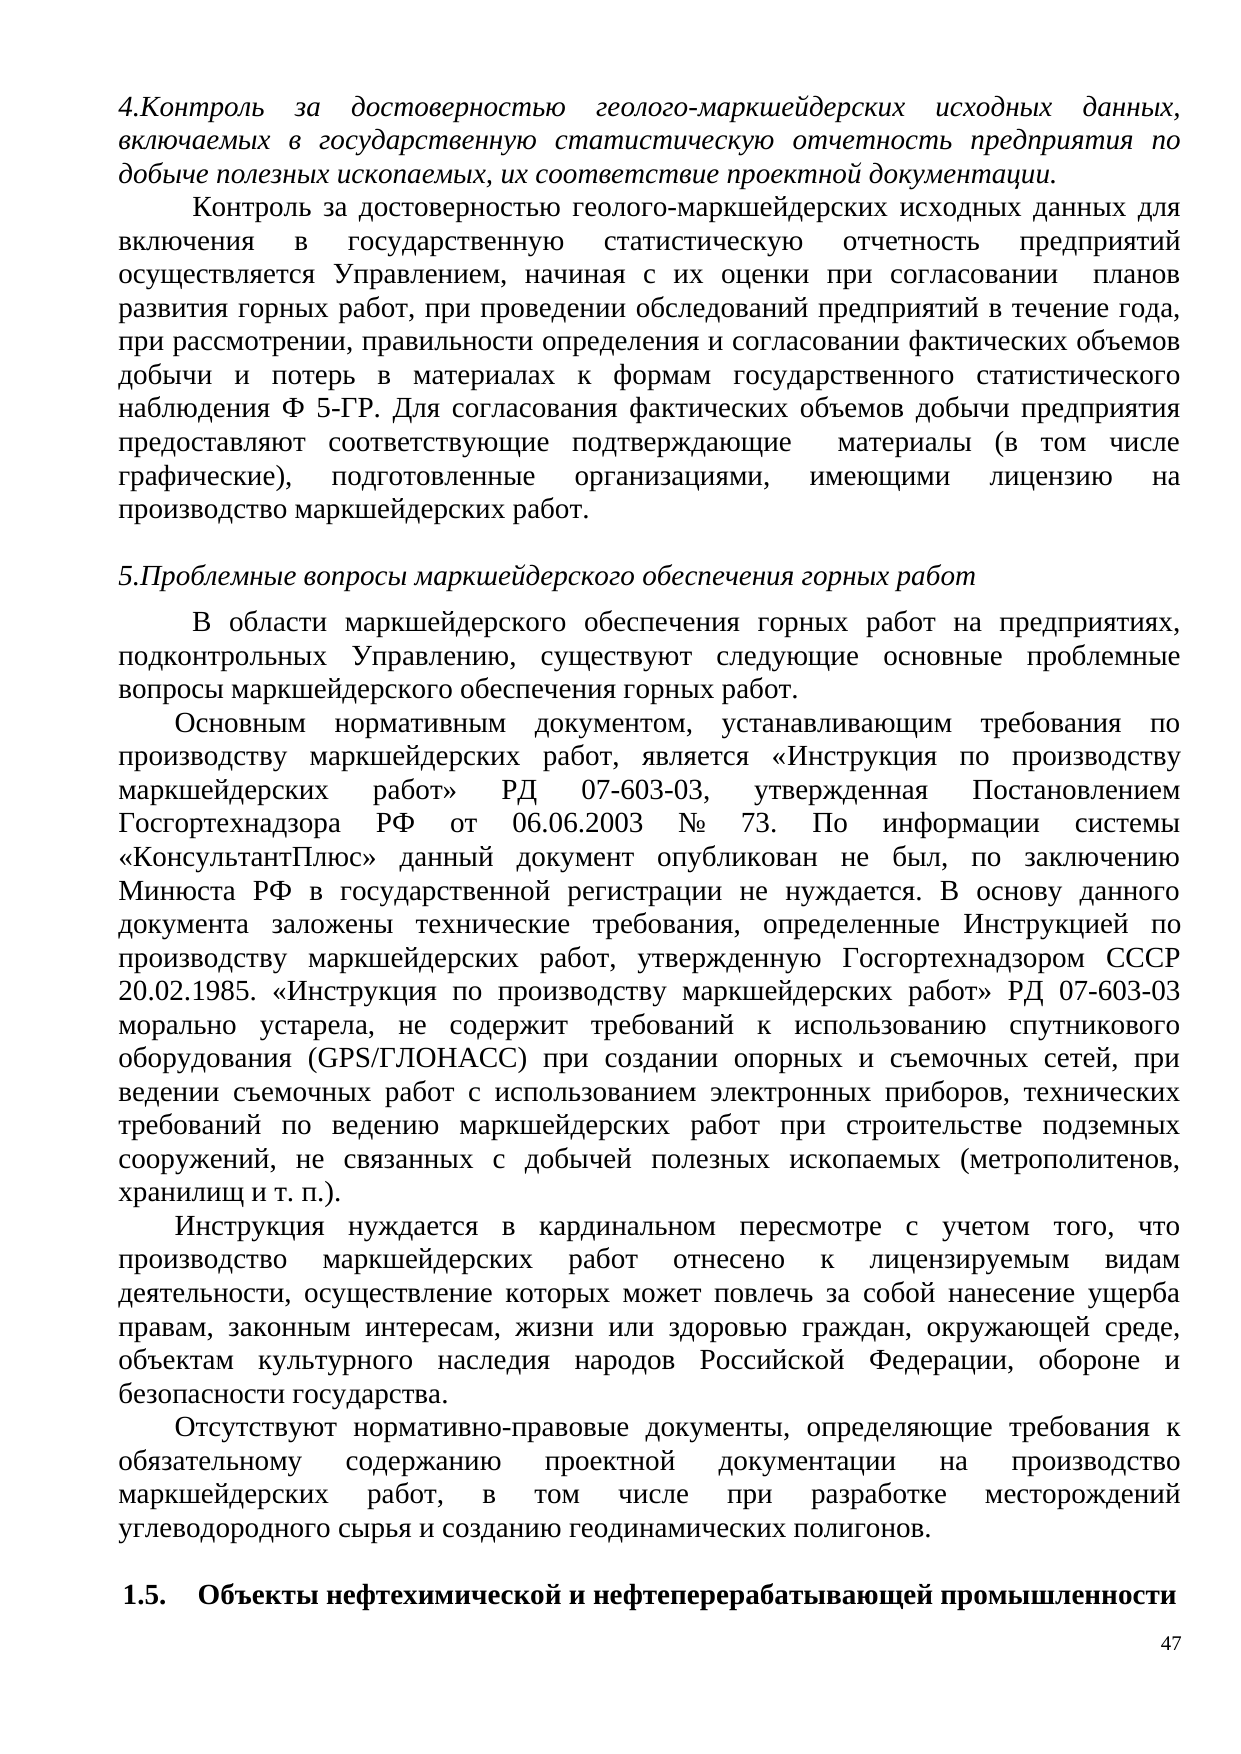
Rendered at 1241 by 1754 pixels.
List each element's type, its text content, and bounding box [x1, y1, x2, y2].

text Основным нормативным документом, устанавливающим требования по производству маркшейдерских работ, является «Инструкция по производству маркшейдерских работ» РД 07-603-03, утвержденная Постановлением Госгортехнадзора РФ от 06.06.2003 № 73. По информации системы «КонсультантПлюс» данный документ опубликован не был, по заключению Минюста РФ в государственной регистрации не нуждается. В основу данного документа заложены технические требования, определенные Инструкцией по производству маркшейдерских работ, утвержденную Госгортехнадзором СССР 20.02.1985. «Инструкция по производству маркшейдерских работ» РД 07-603-03 морально устарела, не содержит требований к использованию спутникового оборудования (GPS/ГЛОНАСС) при создании опорных и съемочных сетей, при ведении съемочных работ с использованием электронных приборов, технических требований по ведению маркшейдерских работ при строительстве подземных сооружений, не связанных с добычей полезных ископаемых (метрополитенов, хранилищ и т. п.). [118, 705, 1181, 1208]
text Отсутствуют нормативно-правовые документы, определяющие требования к обязательному содержанию проектной документации на производство маркшейдерских работ, в том числе при разработке месторождений углеводородного сырья и созданию геодинамических полигонов. [118, 1409, 1181, 1543]
text 5.Проблемные вопросы маркшейдерского обеспечения горных работ [118, 558, 1181, 592]
text Контроль за достоверностью геолого-маркшейдерских исходных данных для включения в государственную статистическую отчетность предприятий осуществляется Управлением, начиная с их оценки при согласовании планов развития горных работ, при проведении обследований предприятий в течение года, при рассмотрении, правильности определения и согласовании фактических объемов добычи и потерь в материалах к формам государственного статистического наблюдения Ф 5-ГР. Для согласования фактических объемов добычи предприятия предоставляют соответствующие подтверждающие материалы (в том числе графические), подготовленные организациями, имеющими лицензию на производство маркшейдерских работ. [118, 189, 1181, 525]
list Объекты нефтехимической и нефтеперерабатывающей промышленности [118, 1577, 1181, 1611]
text Инструкция нуждается в кардинальном пересмотре с учетом того, что производство маркшейдерских работ отнесено к лицензируемым видам деятельности, осуществление которых может повлечь за собой нанесение ущерба правам, законным интересам, жизни или здоровью граждан, окружающей среде, объектам культурного наследия народов Российской Федерации, обороне и безопасности государства. [118, 1208, 1181, 1409]
text В области маркшейдерского обеспечения горных работ на предприятиях, подконтрольных Управлению, существуют следующие основные проблемные вопросы маркшейдерского обеспечения горных работ. [118, 604, 1181, 705]
text 4.Контроль за достоверностью геолого-маркшейдерских исходных данных, включаемых в государственную статистическую отчетность предприятия по добыче полезных ископаемых, их соответствие проектной документации. [118, 89, 1181, 189]
